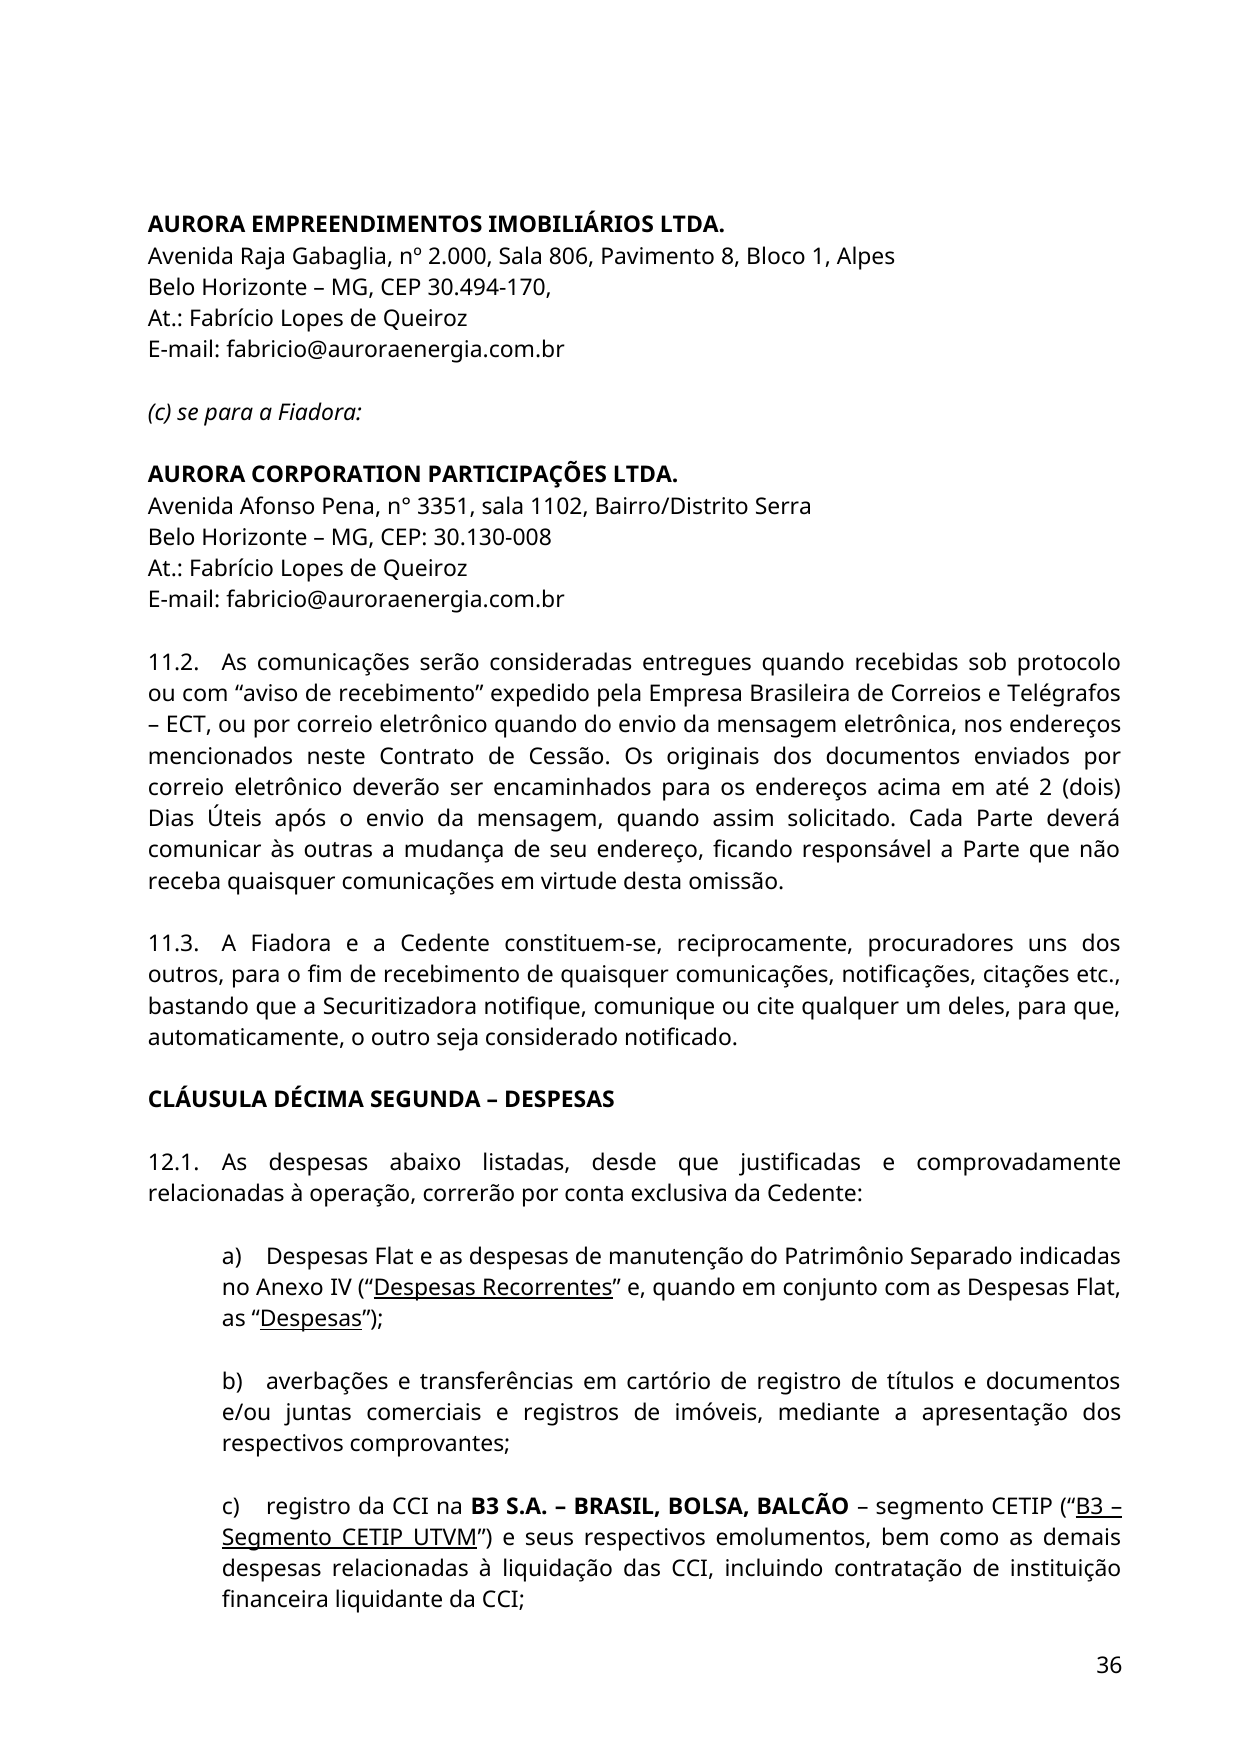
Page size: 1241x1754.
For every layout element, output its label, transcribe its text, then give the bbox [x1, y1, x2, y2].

list E-mail: fabricio@auroraenergia.com.br [148, 583, 1122, 615]
list Avenida Raja Gabaglia, nº 2.000, Sala 806, Pavimento 8, Bloco 1, Alpes [148, 240, 1122, 271]
list Belo Horizonte – MG, CEP 30.494-170, [148, 271, 1122, 302]
text Belo Horizonte – MG, CEP: 30.130-008 [148, 521, 1122, 552]
list As comunicações serão consideradas entregues quando recebidas sob protocolo ou com “aviso de recebimento” expedido pela Empresa Brasileira de Correios e Telégrafos – ECT, ou por correio eletrônico quando do envio da mensagem eletrônica, nos endereços mencionados neste Contrato de Cessão. Os originais dos documentos enviados por correio eletrônico deverão ser encaminhados para os endereços acima em até 2 (dois) Dias Úteis após o envio da mensagem, quando assim solicitado. Cada Parte deverá comunicar às outras a mudança de seu endereço, ficando responsável a Parte que não receba quaisquer comunicações em virtude desta omissão. [148, 646, 1122, 896]
list As despesas abaixo listadas, desde que justificadas e comprovadamente relacionadas à operação, correrão por conta exclusiva da Cedente: [148, 1146, 1122, 1208]
text AURORA CORPORATION PARTICIPAÇÕES LTDA. [148, 458, 1122, 490]
text CLÁUSULA DÉCIMA SEGUNDA – DESPESAS [148, 1083, 1122, 1115]
text At.: Fabrício Lopes de Queiroz [148, 552, 1122, 583]
text Avenida Afonso Pena, n° 3351, sala 1102, Bairro/Distrito Serra [148, 490, 1122, 521]
list averbações e transferências em cartório de registro de títulos e documentos e/ou juntas comerciais e registros de imóveis, mediante a apresentação dos respectivos comprovantes; [222, 1365, 1122, 1458]
list Despesas Flat e as despesas de manutenção do Patrimônio Separado indicadas no Anexo IV (“Despesas Recorrentes” e, quando em conjunto com as Despesas Flat, as “Despesas”); [222, 1240, 1122, 1333]
text E-mail: fabricio@auroraenergia.com.br [148, 333, 1122, 365]
list A Fiadora e a Cedente constituem-se, reciprocamente, procuradores uns dos outros, para o fim de recebimento de quaisquer comunicações, notificações, citações etc., bastando que a Securitizadora notifique, comunique ou cite qualquer um deles, para que, automaticamente, o outro seja considerado notificado. [148, 927, 1122, 1052]
list registro da CCI na B3 S.A. – BRASIL, BOLSA, BALCÃO – segmento CETIP (“B3 – Segmento CETIP UTVM”) e seus respectivos emolumentos, bem como as demais despesas relacionadas à liquidação das CCI, incluindo contratação de instituição financeira liquidante da CCI; [222, 1490, 1122, 1615]
list AURORA EMPREENDIMENTOS IMOBILIÁRIOS LTDA. [148, 208, 1122, 240]
text (c) se para a Fiadora: [148, 396, 1122, 427]
text At.: Fabrício Lopes de Queiroz [148, 302, 1122, 333]
